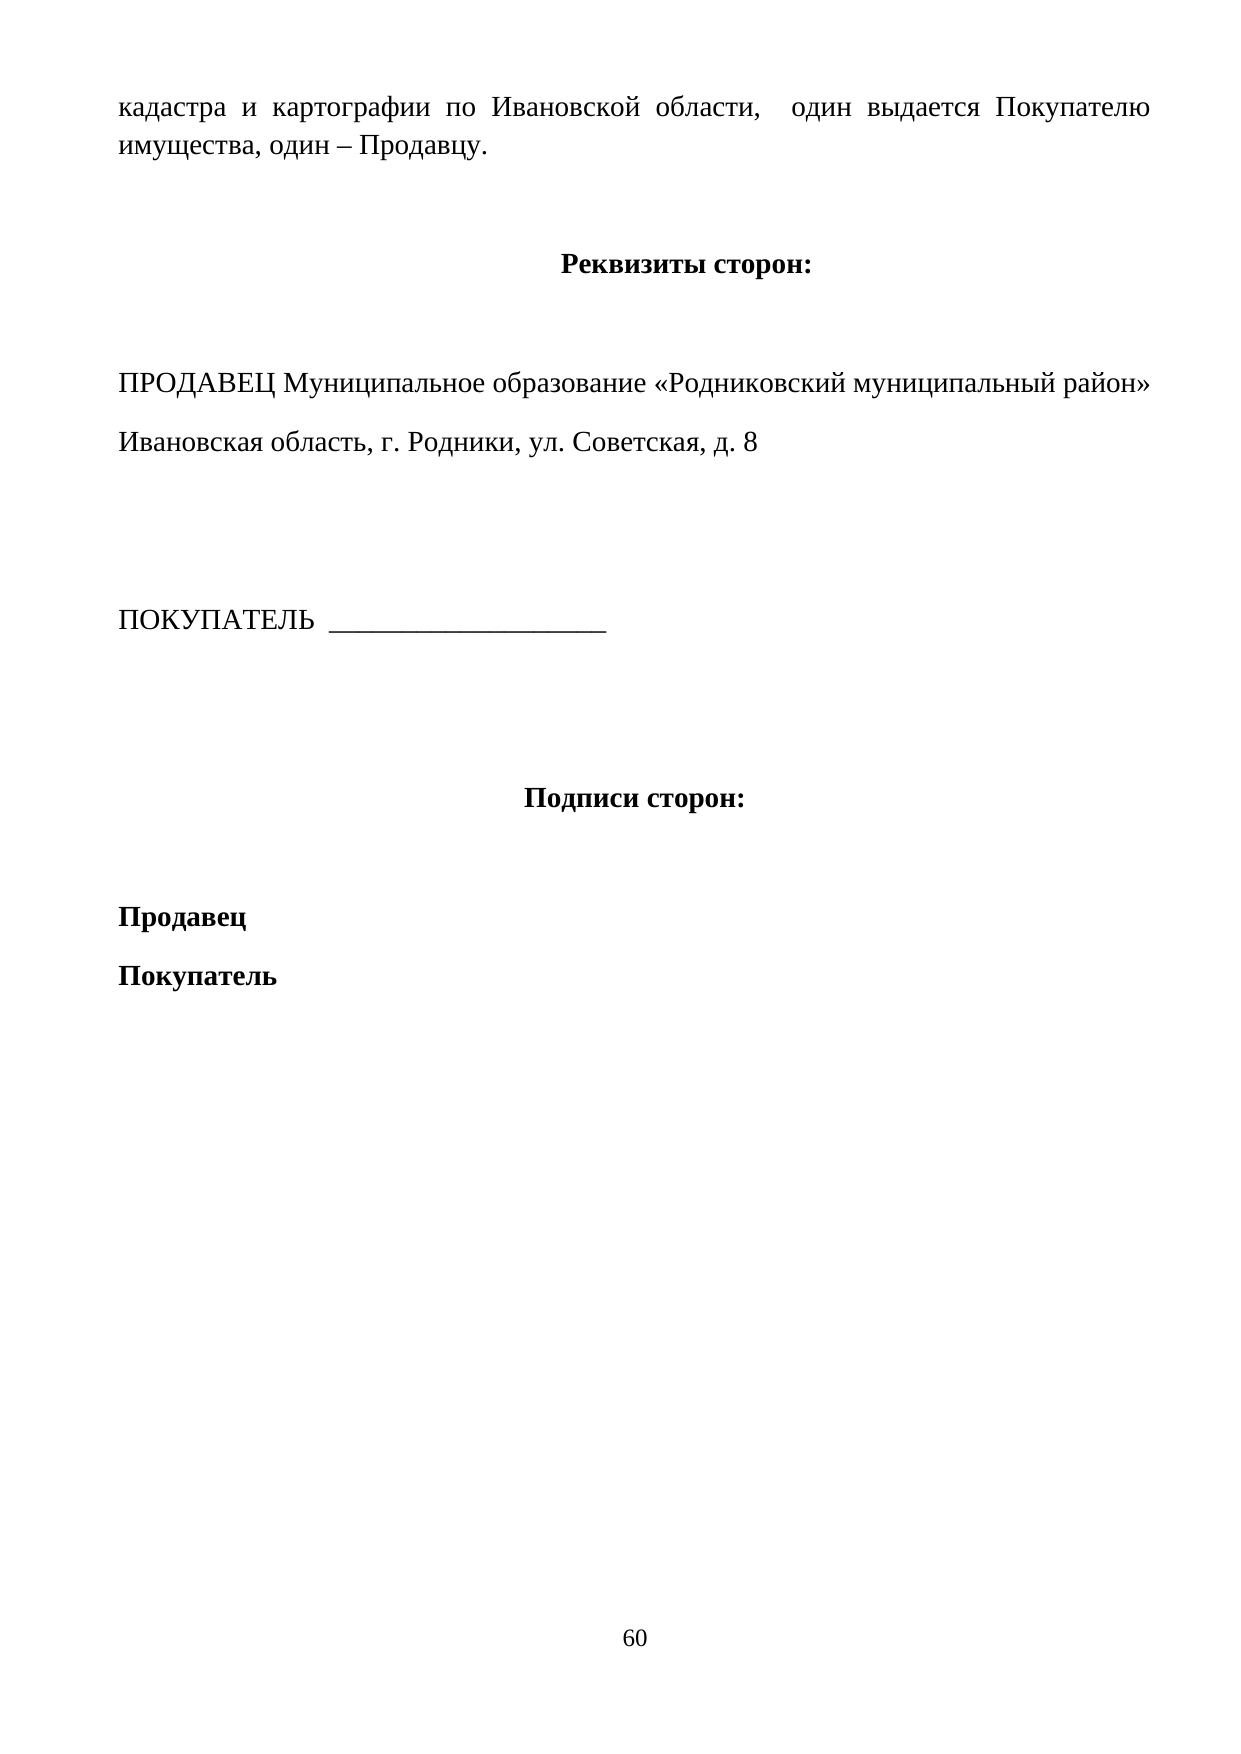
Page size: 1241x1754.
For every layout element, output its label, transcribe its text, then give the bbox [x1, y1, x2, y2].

text Ивановская область, г. Родники, ул. Советская, д. 8 [118, 424, 1152, 458]
text ПРОДАВЕЦ Муниципальное образование «Родниковский муниципальный район» [118, 365, 1152, 398]
text Подписи сторон: [118, 780, 1152, 814]
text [118, 89, 1152, 161]
text Продавец [118, 899, 1152, 933]
text Покупатель [118, 958, 1152, 992]
text ПОКУПАТЕЛЬ ___________________ [118, 602, 1152, 636]
text Реквизиты сторон: [487, 246, 1152, 279]
